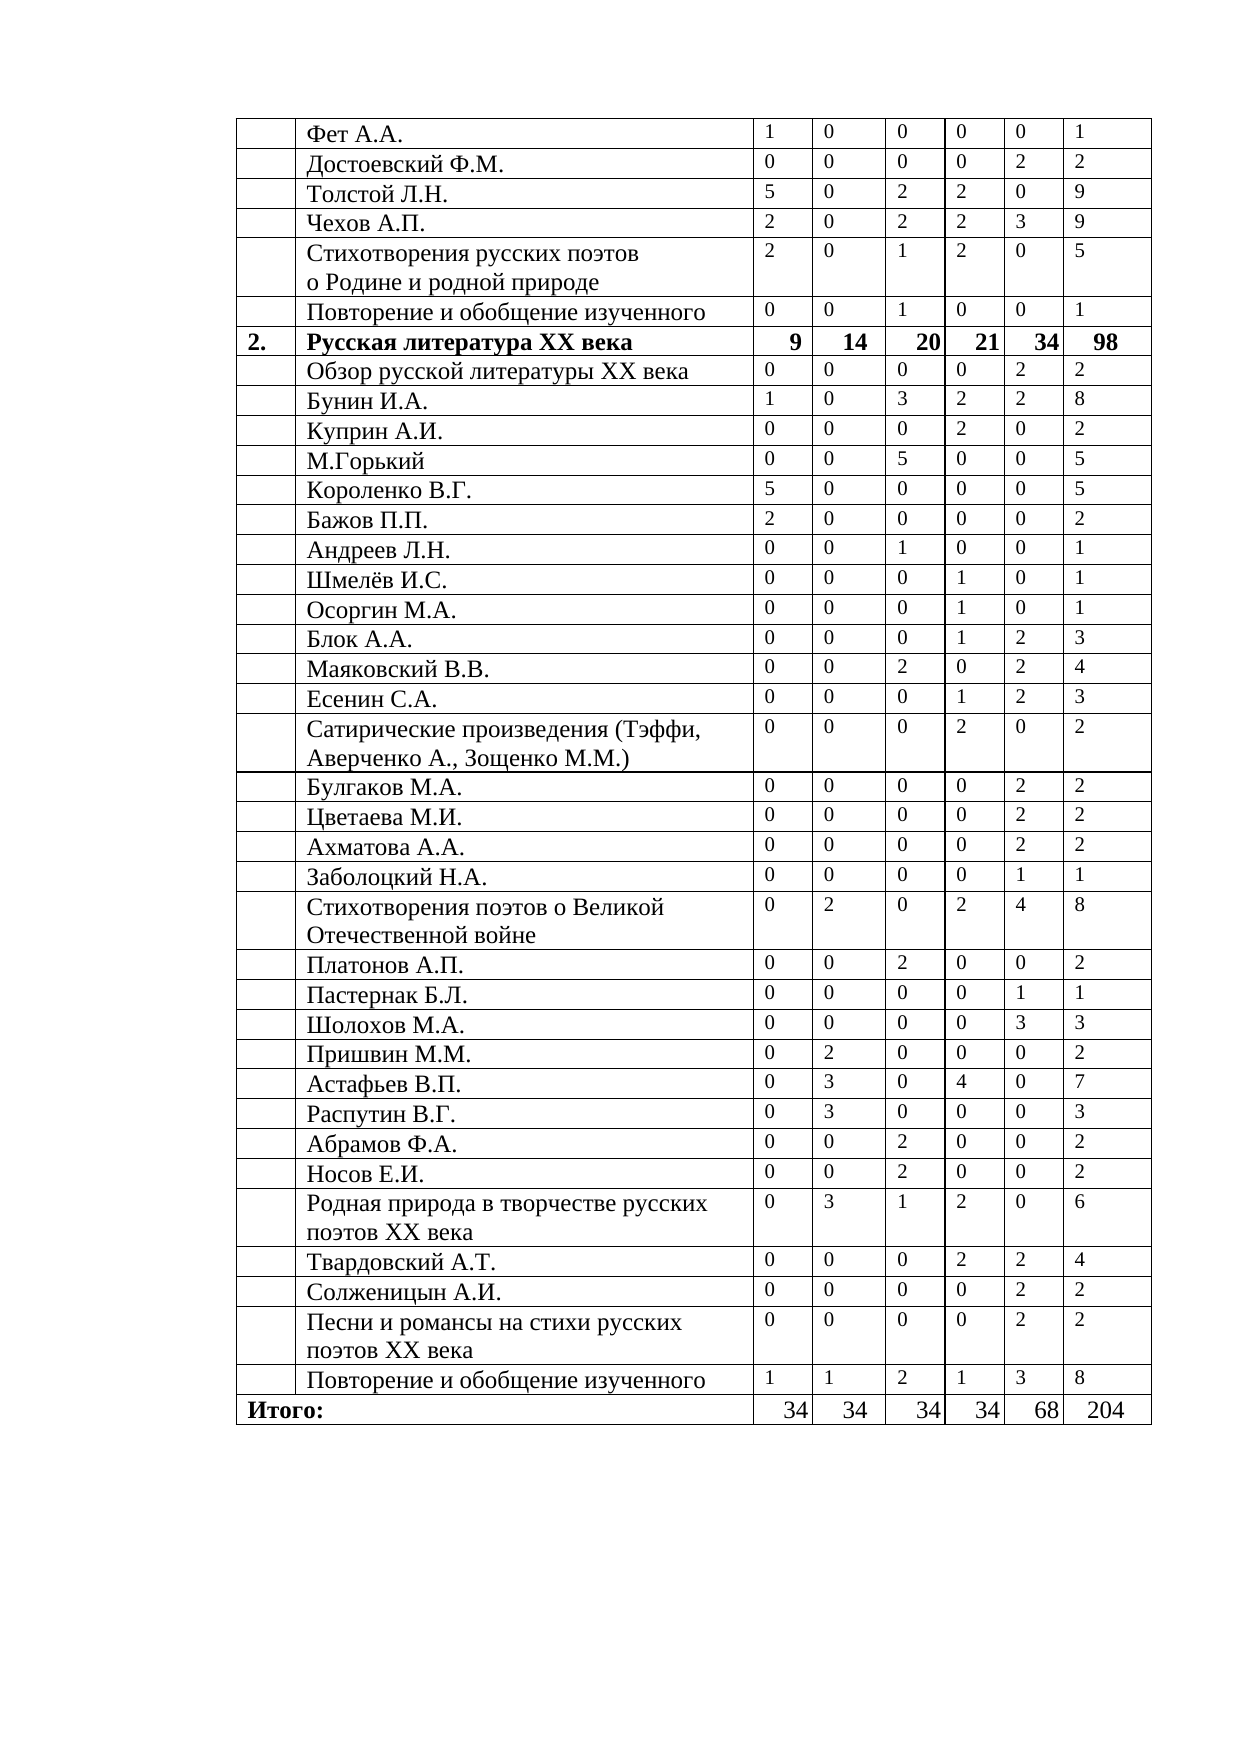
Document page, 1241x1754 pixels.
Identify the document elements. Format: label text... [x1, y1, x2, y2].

table_cell 0 [813, 832, 885, 861]
table_cell 2 [1005, 654, 1063, 683]
table_cell [237, 1069, 295, 1098]
table_cell 2 [886, 1365, 944, 1394]
table_cell 0 [946, 980, 1004, 1009]
table_cell 1 [886, 1189, 944, 1246]
table_cell 0 [886, 714, 944, 771]
table_cell Короленко В.Г. [296, 476, 753, 504]
table_cell [237, 1040, 295, 1068]
table_cell 1 [1064, 565, 1151, 594]
table_cell 2 [886, 179, 944, 207]
table_cell 0 [754, 1069, 812, 1098]
table_cell Повторение и обобщение изученного [296, 297, 753, 326]
table_cell 0 [813, 416, 885, 445]
table_cell Астафьев В.П. [296, 1069, 753, 1098]
table_cell 2 [754, 238, 812, 296]
table_cell 2 [1005, 773, 1063, 801]
table_cell 2 [886, 1159, 944, 1187]
table_cell 2 [813, 892, 885, 949]
table_cell 2 [946, 179, 1004, 207]
table_cell 0 [1005, 595, 1063, 623]
table_cell 2 [1005, 1247, 1063, 1276]
table_cell Солженицын А.И. [296, 1277, 753, 1306]
table_cell 0 [1005, 1159, 1063, 1187]
table_cell 8 [1064, 1365, 1151, 1394]
table_cell 0 [754, 1010, 812, 1038]
table_cell 0 [813, 179, 885, 207]
table_cell 0 [886, 1069, 944, 1098]
table_cell 4 [1005, 892, 1063, 949]
table_cell 0 [946, 446, 1004, 474]
table_cell 5 [1064, 238, 1151, 296]
table_cell 0 [886, 625, 944, 653]
table_cell 2 [1005, 625, 1063, 653]
table_cell Русская литература XX века [296, 327, 753, 355]
table_cell Ахматова А.А. [296, 832, 753, 861]
table_cell Заболоцкий Н.А. [296, 862, 753, 891]
table_cell 1 [1064, 535, 1151, 564]
table_cell 2 [1064, 149, 1151, 178]
table_cell 0 [886, 773, 944, 801]
table_cell 1 [1064, 980, 1151, 1009]
table_cell 0 [813, 505, 885, 534]
table_cell 0 [813, 950, 885, 979]
table_cell 2 [1064, 714, 1151, 771]
table_cell [237, 802, 295, 831]
table_cell 1 [946, 565, 1004, 594]
table_cell 0 [946, 1099, 1004, 1128]
table_cell [237, 832, 295, 861]
table_cell 34 [1005, 327, 1063, 355]
table_cell 2 [1064, 1277, 1151, 1306]
table_cell 0 [886, 356, 944, 385]
table_cell 2. [237, 327, 295, 355]
table_cell [237, 654, 295, 683]
table_cell [237, 892, 295, 949]
table_cell Шмелёв И.С. [296, 565, 753, 594]
table_cell 0 [886, 980, 944, 1009]
table_cell 2 [886, 1129, 944, 1158]
table_cell 0 [754, 149, 812, 178]
table_cell 5 [886, 446, 944, 474]
table_cell 0 [754, 595, 812, 623]
table_cell 2 [1064, 416, 1151, 445]
table_cell 0 [1005, 950, 1063, 979]
table_cell 0 [754, 684, 812, 713]
table_cell 1 [754, 119, 812, 148]
table_cell [237, 1365, 295, 1394]
table_cell 0 [813, 714, 885, 771]
table_cell Пришвин М.М. [296, 1040, 753, 1068]
table_cell 2 [1005, 832, 1063, 861]
table_cell 0 [946, 297, 1004, 326]
table_cell 2 [1064, 1040, 1151, 1068]
table_cell 0 [886, 1277, 944, 1306]
table_cell Осоргин М.А. [296, 595, 753, 623]
table_cell 0 [1005, 1189, 1063, 1246]
table_cell 2 [946, 238, 1004, 296]
table_cell 3 [1064, 625, 1151, 653]
table_cell 8 [1064, 386, 1151, 415]
table_cell 0 [754, 1040, 812, 1068]
table_cell Стихотворения поэтов о Великой Отечественной войне [296, 892, 753, 949]
table_cell 0 [813, 446, 885, 474]
table_cell [237, 149, 295, 178]
table_cell Повторение и обобщение изученного [296, 1365, 753, 1394]
table_cell 0 [946, 1129, 1004, 1158]
table_cell 0 [754, 1307, 812, 1364]
table_cell 2 [946, 1247, 1004, 1276]
table_cell 0 [1005, 1040, 1063, 1068]
table_cell 0 [886, 149, 944, 178]
table_cell 5 [754, 476, 812, 504]
table_cell Итого: [237, 1395, 753, 1424]
table_cell 7 [1064, 1069, 1151, 1098]
table_cell 0 [754, 1189, 812, 1246]
table_cell [237, 1129, 295, 1158]
table_cell 0 [813, 119, 885, 148]
table_cell 0 [813, 1129, 885, 1158]
table_cell 2 [1064, 802, 1151, 831]
table_cell 0 [886, 1307, 944, 1364]
table_cell 0 [946, 654, 1004, 683]
table_cell 2 [946, 386, 1004, 415]
table_cell Блок А.А. [296, 625, 753, 653]
table_cell 0 [754, 862, 812, 891]
table_cell Куприн А.И. [296, 416, 753, 445]
table_cell Платонов А.П. [296, 950, 753, 979]
table_cell [237, 505, 295, 534]
table_cell 2 [946, 892, 1004, 949]
table_cell 0 [1005, 714, 1063, 771]
table_cell 0 [886, 684, 944, 713]
table_cell 0 [886, 1040, 944, 1068]
table_cell 0 [813, 476, 885, 504]
table_cell 34 [813, 1395, 885, 1424]
table_cell [237, 773, 295, 801]
table_cell 0 [1005, 297, 1063, 326]
table_cell 2 [1064, 1159, 1151, 1187]
table_cell 0 [886, 1247, 944, 1276]
table_cell 5 [754, 179, 812, 207]
table_cell 1 [754, 386, 812, 415]
table_cell [237, 565, 295, 594]
table_cell 2 [1005, 356, 1063, 385]
table_cell [237, 386, 295, 415]
table_cell 0 [1005, 1069, 1063, 1098]
table_cell 4 [1064, 1247, 1151, 1276]
table_cell Родная природа в творчестве русских поэтов XX века [296, 1189, 753, 1246]
table_cell 0 [813, 773, 885, 801]
table_cell 1 [1005, 980, 1063, 1009]
table_cell 0 [813, 238, 885, 296]
table_cell 3 [813, 1069, 885, 1098]
table_cell 0 [1005, 416, 1063, 445]
table_cell 0 [813, 862, 885, 891]
table_cell 34 [886, 1395, 944, 1424]
table_cell 2 [886, 654, 944, 683]
table_cell 20 [886, 327, 944, 355]
table_cell [237, 714, 295, 771]
table_cell 2 [813, 1040, 885, 1068]
table_cell 2 [1064, 1307, 1151, 1364]
table_cell 1 [886, 535, 944, 564]
table_cell 0 [946, 119, 1004, 148]
table_cell 0 [946, 505, 1004, 534]
table_cell 2 [946, 1189, 1004, 1246]
table_cell 0 [946, 1307, 1004, 1364]
table_cell 2 [1064, 950, 1151, 979]
table_cell [237, 535, 295, 564]
table_cell 9 [754, 327, 812, 355]
table_cell 14 [813, 327, 885, 355]
table_cell 9 [1064, 209, 1151, 237]
table_cell 3 [1064, 1010, 1151, 1038]
table_cell 1 [1064, 862, 1151, 891]
table_cell 2 [1064, 505, 1151, 534]
table_cell 0 [946, 1159, 1004, 1187]
table_cell [237, 1010, 295, 1038]
table_cell Бажов П.П. [296, 505, 753, 534]
table_cell 8 [1064, 892, 1151, 949]
table_cell 2 [1005, 802, 1063, 831]
table_cell 5 [1064, 446, 1151, 474]
table_cell 5 [1064, 476, 1151, 504]
table_cell 1 [1005, 862, 1063, 891]
table_cell 0 [886, 119, 944, 148]
table_cell Песни и романсы на стихи русских поэтов XX века [296, 1307, 753, 1364]
table_cell 1 [1064, 595, 1151, 623]
table_cell 2 [946, 416, 1004, 445]
table_cell 0 [946, 1010, 1004, 1038]
table_cell [237, 476, 295, 504]
table_cell 2 [1064, 773, 1151, 801]
table_cell 0 [886, 416, 944, 445]
table_cell 0 [813, 595, 885, 623]
table_cell 1 [946, 1365, 1004, 1394]
table_cell 1 [886, 238, 944, 296]
table_cell Толстой Л.Н. [296, 179, 753, 207]
table_cell [237, 980, 295, 1009]
table_cell 0 [813, 386, 885, 415]
table_cell 3 [1064, 684, 1151, 713]
table_cell 0 [886, 1099, 944, 1128]
table_cell 0 [1005, 238, 1063, 296]
table_cell 2 [886, 950, 944, 979]
table_cell 0 [754, 625, 812, 653]
table_cell [237, 1307, 295, 1364]
table_cell 0 [754, 802, 812, 831]
table_cell 0 [754, 416, 812, 445]
table_cell 3 [813, 1099, 885, 1128]
table_cell 0 [886, 1010, 944, 1038]
table_cell 1 [1064, 119, 1151, 148]
table_cell [237, 209, 295, 237]
table_cell 0 [754, 1129, 812, 1158]
table_cell 0 [886, 832, 944, 861]
table_cell 0 [813, 356, 885, 385]
table_cell 0 [754, 892, 812, 949]
table_cell Обзор русской литературы XX века [296, 356, 753, 385]
table_cell 2 [886, 209, 944, 237]
table_cell 0 [1005, 119, 1063, 148]
table_cell 0 [946, 832, 1004, 861]
table_cell 68 [1005, 1395, 1063, 1424]
table_cell [237, 950, 295, 979]
table_cell 0 [1005, 535, 1063, 564]
table_cell Есенин С.А. [296, 684, 753, 713]
table_cell 3 [813, 1189, 885, 1246]
table_cell 0 [1005, 1099, 1063, 1128]
table_cell 0 [754, 950, 812, 979]
table_cell 0 [754, 714, 812, 771]
table_cell 3 [1005, 209, 1063, 237]
table_cell 0 [946, 149, 1004, 178]
table_cell 4 [1064, 654, 1151, 683]
table_cell 0 [754, 980, 812, 1009]
table_cell 0 [1005, 1129, 1063, 1158]
table_cell 2 [1005, 386, 1063, 415]
table_cell 0 [754, 297, 812, 326]
table_cell 0 [754, 356, 812, 385]
table_cell 6 [1064, 1189, 1151, 1246]
table_cell 2 [1005, 1307, 1063, 1364]
table_cell 0 [1005, 179, 1063, 207]
table_cell [237, 1277, 295, 1306]
table_cell 0 [813, 1159, 885, 1187]
table_cell 0 [946, 773, 1004, 801]
table_cell 0 [946, 950, 1004, 979]
table_cell 34 [946, 1395, 1004, 1424]
table_cell 0 [813, 1010, 885, 1038]
table_cell 204 [1064, 1395, 1151, 1424]
table_cell 3 [1005, 1010, 1063, 1038]
table_cell 2 [946, 209, 1004, 237]
table_cell Стихотворения русских поэтов о Родине и родной природе [296, 238, 753, 296]
table_cell 0 [813, 535, 885, 564]
table_cell 0 [886, 476, 944, 504]
table_cell 3 [886, 386, 944, 415]
table_cell Чехов А.П. [296, 209, 753, 237]
table_cell [237, 356, 295, 385]
table_cell 0 [813, 654, 885, 683]
table_cell 1 [946, 625, 1004, 653]
table_cell [237, 595, 295, 623]
table_cell 0 [754, 1247, 812, 1276]
table_cell 0 [886, 505, 944, 534]
table_cell 2 [1005, 149, 1063, 178]
table_cell Андреев Л.Н. [296, 535, 753, 564]
table_cell 2 [754, 505, 812, 534]
table_cell Достоевский Ф.М. [296, 149, 753, 178]
table_cell 1 [946, 684, 1004, 713]
table_cell 34 [754, 1395, 812, 1424]
table_cell 0 [1005, 446, 1063, 474]
table_cell 2 [1064, 1129, 1151, 1158]
table_cell Булгаков М.А. [296, 773, 753, 801]
table_cell 1 [946, 595, 1004, 623]
table_cell 9 [1064, 179, 1151, 207]
table_cell Фет А.А. [296, 119, 753, 148]
table_cell 0 [754, 565, 812, 594]
table_cell 21 [946, 327, 1004, 355]
table_cell [237, 238, 295, 296]
table_cell [237, 179, 295, 207]
table_cell 0 [754, 773, 812, 801]
table_cell 1 [754, 1365, 812, 1394]
table_cell Маяковский В.В. [296, 654, 753, 683]
table_cell 0 [813, 149, 885, 178]
table_cell Сатирические произведения (Тэффи, Аверченко А., Зощенко М.М.) [296, 714, 753, 771]
table_cell 0 [754, 446, 812, 474]
table_cell Шолохов М.А. [296, 1010, 753, 1038]
table_cell 98 [1064, 327, 1151, 355]
table_cell [237, 1247, 295, 1276]
table_cell 0 [754, 654, 812, 683]
table_cell 2 [1064, 832, 1151, 861]
table_cell 0 [946, 1277, 1004, 1306]
table_cell 0 [813, 1247, 885, 1276]
table_cell Носов Е.И. [296, 1159, 753, 1187]
table_cell 0 [946, 535, 1004, 564]
table_cell 0 [1005, 476, 1063, 504]
table_cell 0 [886, 802, 944, 831]
table_cell 0 [754, 1099, 812, 1128]
table_cell 1 [886, 297, 944, 326]
table_cell Абрамов Ф.А. [296, 1129, 753, 1158]
table_cell 0 [886, 862, 944, 891]
table_cell 2 [1064, 356, 1151, 385]
table_cell 0 [813, 1277, 885, 1306]
table_cell 0 [813, 980, 885, 1009]
table_cell 0 [946, 802, 1004, 831]
table_cell 0 [1005, 565, 1063, 594]
table_cell 0 [813, 209, 885, 237]
table_cell 0 [813, 297, 885, 326]
table_cell Твардовский А.Т. [296, 1247, 753, 1276]
table_cell 3 [1064, 1099, 1151, 1128]
table_cell 2 [1005, 684, 1063, 713]
table_cell Цветаева М.И. [296, 802, 753, 831]
table_cell [237, 862, 295, 891]
table_cell 0 [946, 356, 1004, 385]
table_cell 0 [754, 832, 812, 861]
table_cell 2 [1005, 1277, 1063, 1306]
table_cell М.Горький [296, 446, 753, 474]
table_cell 1 [1064, 297, 1151, 326]
table_cell 0 [754, 1277, 812, 1306]
table_cell 4 [946, 1069, 1004, 1098]
table_cell [237, 446, 295, 474]
table_cell 0 [886, 595, 944, 623]
table_cell Пастернак Б.Л. [296, 980, 753, 1009]
table_cell [237, 625, 295, 653]
table_cell 0 [886, 892, 944, 949]
table_cell [237, 416, 295, 445]
table_cell [237, 119, 295, 148]
table_cell 0 [813, 625, 885, 653]
table_cell 0 [754, 1159, 812, 1187]
table_cell 3 [1005, 1365, 1063, 1394]
table_cell [237, 1159, 295, 1187]
table_cell [237, 1099, 295, 1128]
table_cell 0 [946, 1040, 1004, 1068]
table_cell 0 [813, 1307, 885, 1364]
table_cell 2 [754, 209, 812, 237]
table_cell 0 [946, 862, 1004, 891]
table_cell [237, 1189, 295, 1246]
table_cell Распутин В.Г. [296, 1099, 753, 1128]
table_cell 1 [813, 1365, 885, 1394]
table_cell 0 [754, 535, 812, 564]
table_cell 0 [813, 684, 885, 713]
table_cell 0 [813, 802, 885, 831]
table_cell 0 [886, 565, 944, 594]
table_cell 0 [1005, 505, 1063, 534]
table_cell 2 [946, 714, 1004, 771]
table_cell 0 [946, 476, 1004, 504]
table_cell Бунин И.А. [296, 386, 753, 415]
table_cell [237, 297, 295, 326]
table_cell 0 [813, 565, 885, 594]
table_cell [237, 684, 295, 713]
